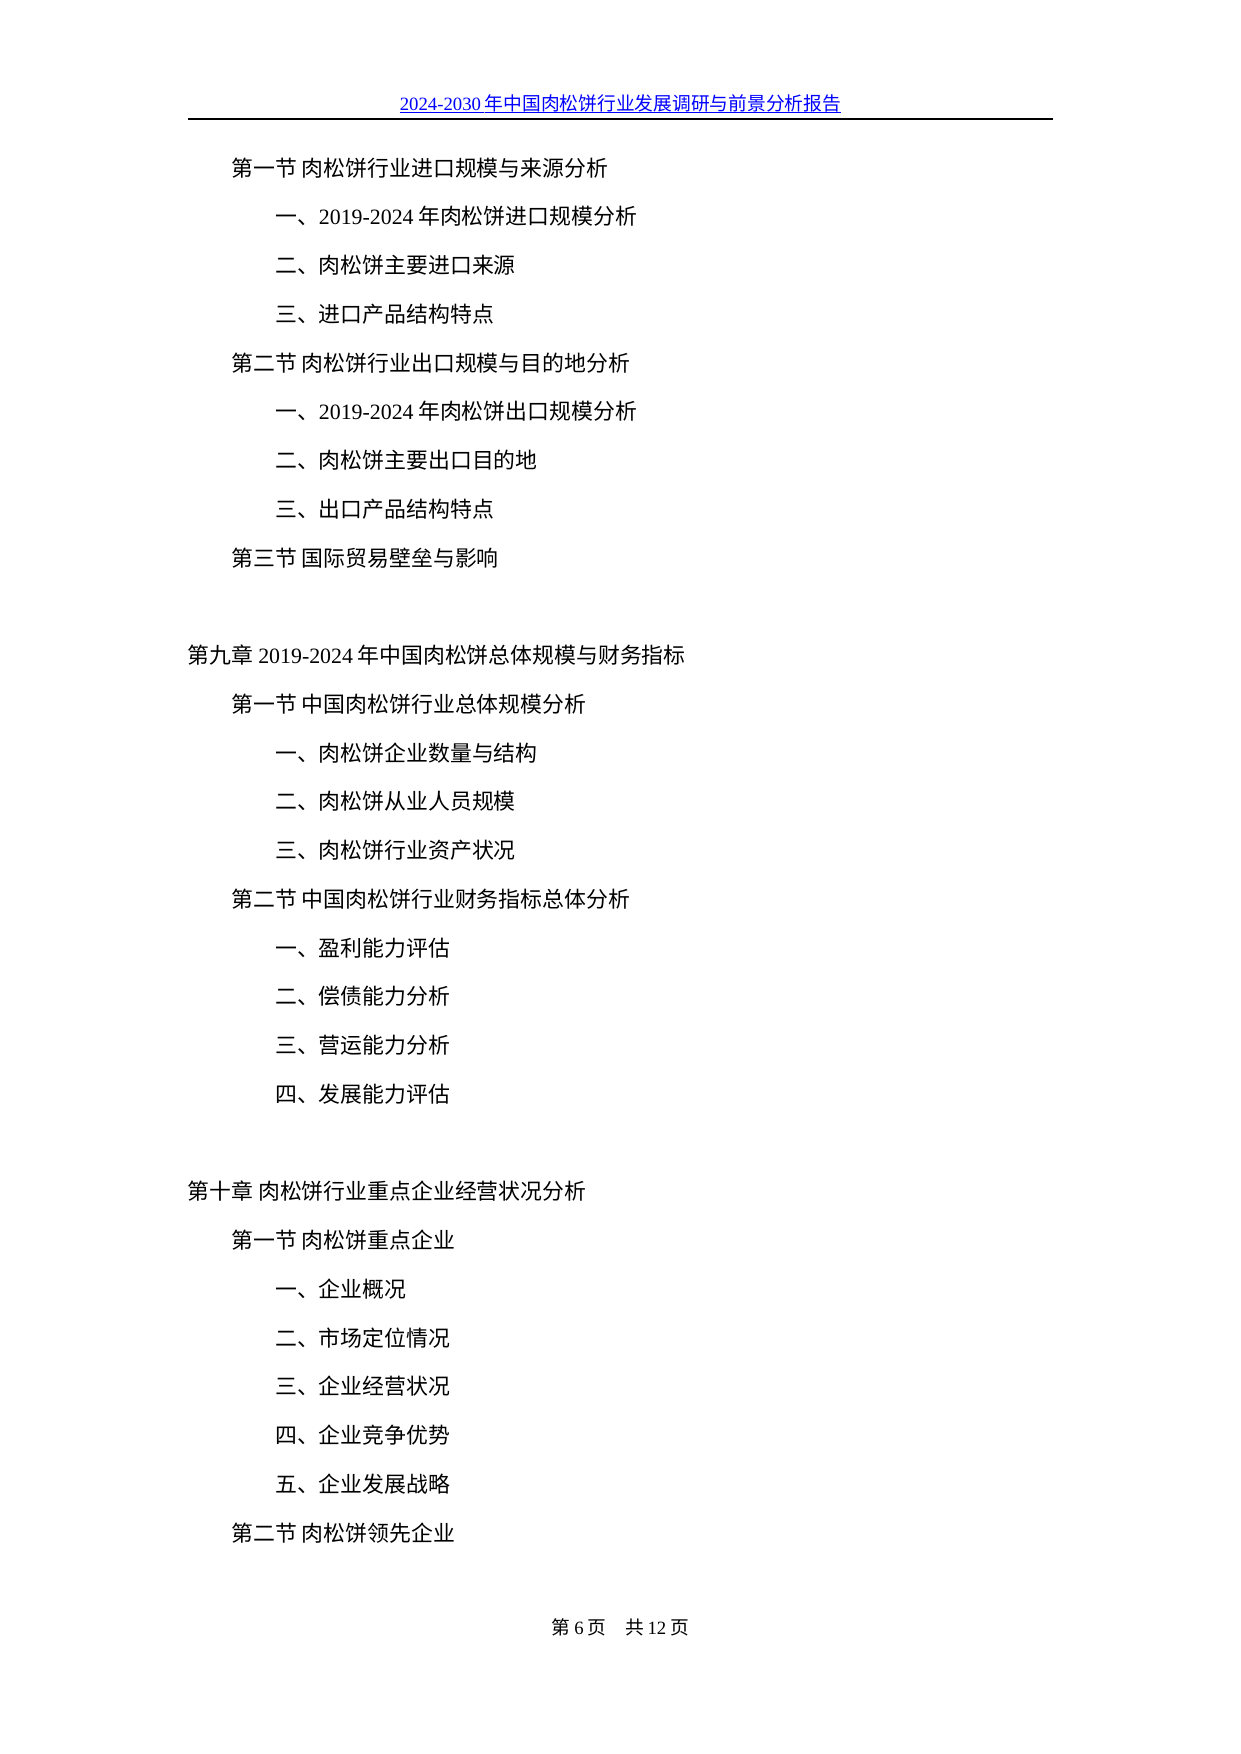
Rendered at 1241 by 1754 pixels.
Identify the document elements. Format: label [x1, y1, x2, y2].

text [187, 150, 1053, 1548]
